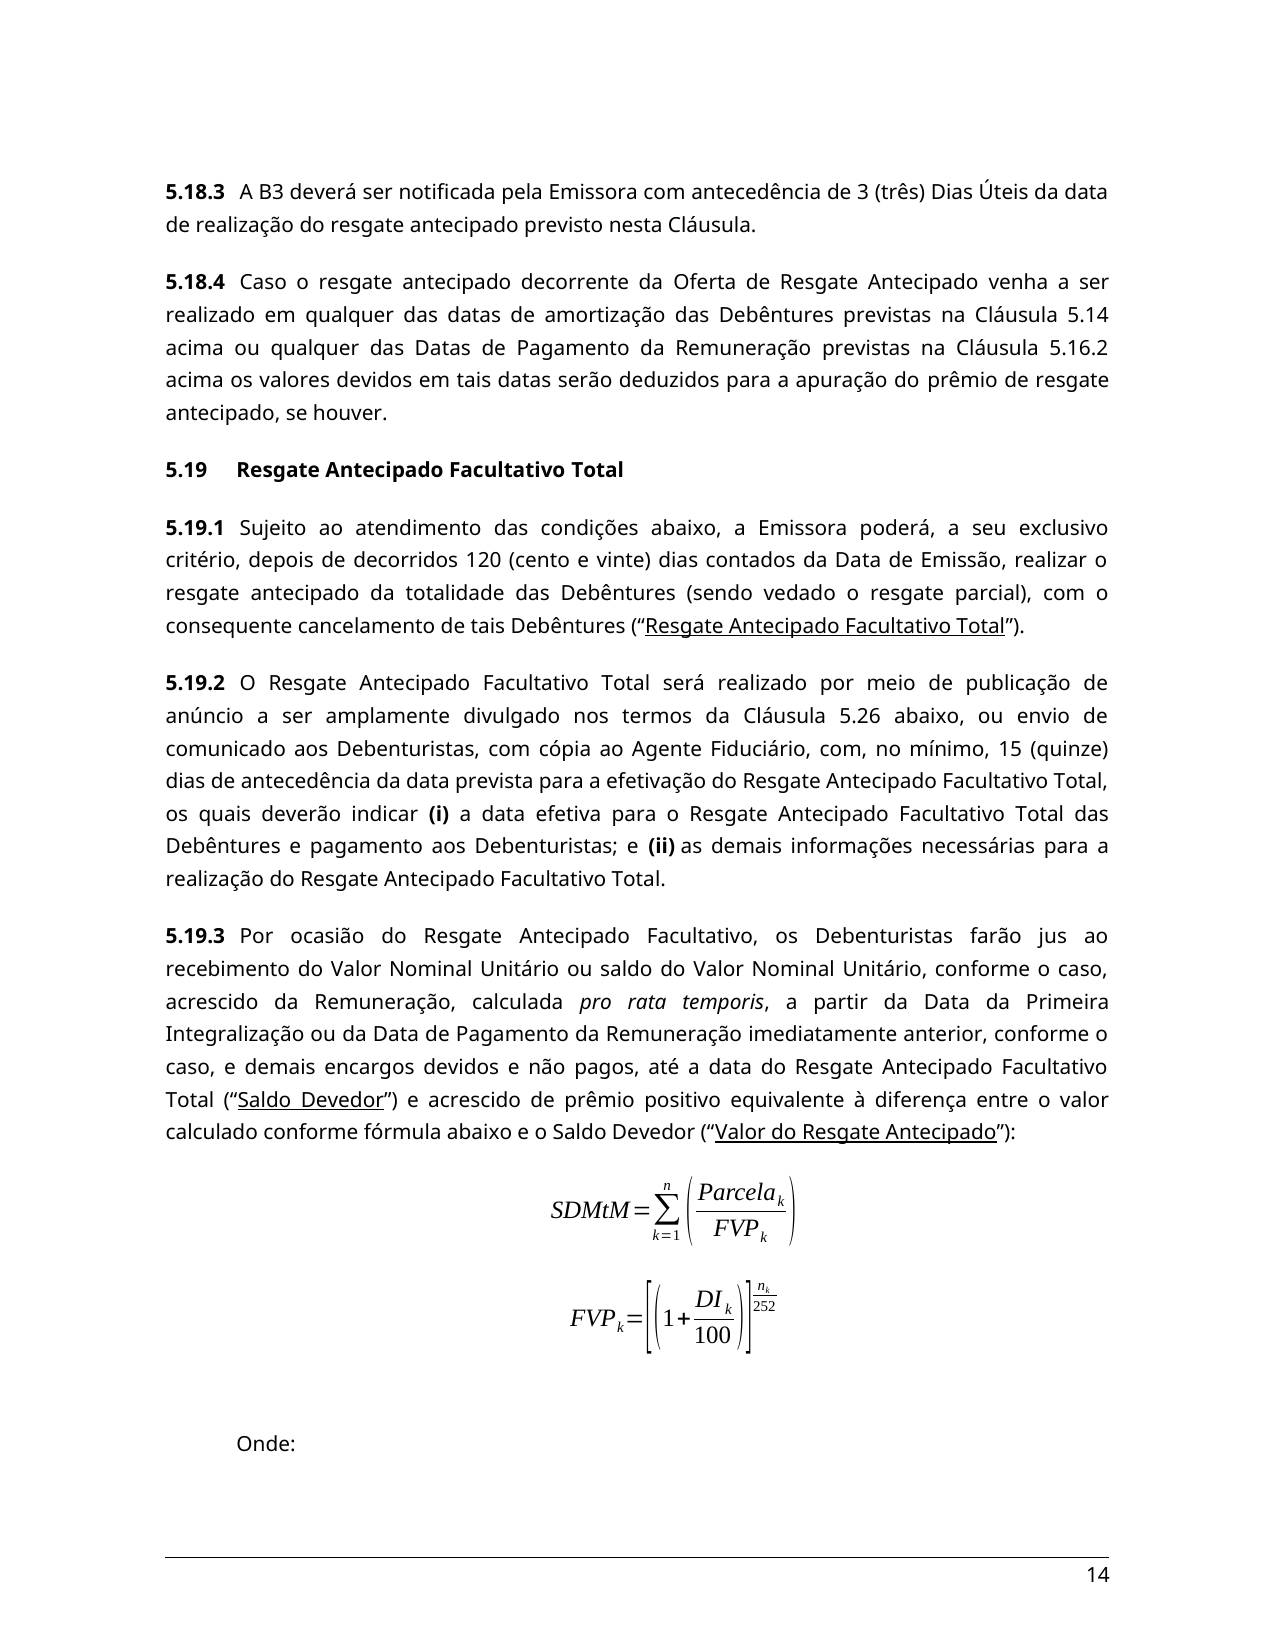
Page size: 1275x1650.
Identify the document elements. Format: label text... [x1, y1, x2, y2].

list O Resgate Antecipado Facultativo Total será realizado por meio de publicação de anúncio a ser amplamente divulgado nos termos da Cláusula 5.26 abaixo, ou envio de comunicado aos Debenturistas, com cópia ao Agente Fiduciário, com, no mínimo, 15 (quinze) dias de antecedência da data prevista para a efetivação do Resgate Antecipado Facultativo Total, os quais deverão indicar (i) a data efetiva para o Resgate Antecipado Facultativo Total das Debêntures e pagamento aos Debenturistas; e (ii) as demais informações necessárias para a realização do Resgate Antecipado Facultativo Total. [165, 668, 1109, 892]
list Resgate Antecipado Facultativo Total [165, 455, 1109, 484]
list Onde: [236, 1429, 1109, 1458]
list A B3 deverá ser notificada pela Emissora com antecedência de 3 (três) Dias Úteis da data de realização do resgate antecipado previsto nesta Cláusula. [165, 177, 1109, 238]
list Caso o resgate antecipado decorrente da Oferta de Resgate Antecipado venha a ser realizado em qualquer das datas de amortização das Debêntures previstas na Cláusula 5.14 acima ou qualquer das Datas de Pagamento da Remuneração previstas na Cláusula 5.16.2 acima os valores devidos em tais datas serão deduzidos para a apuração do prêmio de resgate antecipado, se houver. [165, 267, 1109, 426]
list Sujeito ao atendimento das condições abaixo, a Emissora poderá, a seu exclusivo critério, depois de decorridos 120 (cento e vinte) dias contados da Data de Emissão, realizar o resgate antecipado da totalidade das Debêntures (sendo vedado o resgate parcial), com o consequente cancelamento de tais Debêntures (“Resgate Antecipado Facultativo Total”). [165, 513, 1109, 639]
list Por ocasião do Resgate Antecipado Facultativo, os Debenturistas farão jus ao recebimento do Valor Nominal Unitário ou saldo do Valor Nominal Unitário, conforme o caso, acrescido da Remuneração, calculada pro rata temporis, a partir da Data da Primeira Integralização ou da Data de Pagamento da Remuneração imediatamente anterior, conforme o caso, e demais encargos devidos e não pagos, até a data do Resgate Antecipado Facultativo Total (“Saldo Devedor”) e acrescido de prêmio positivo equivalente à diferença entre o valor calculado conforme fórmula abaixo e o Saldo Devedor (“Valor do Resgate Antecipado”): [165, 922, 1109, 1146]
